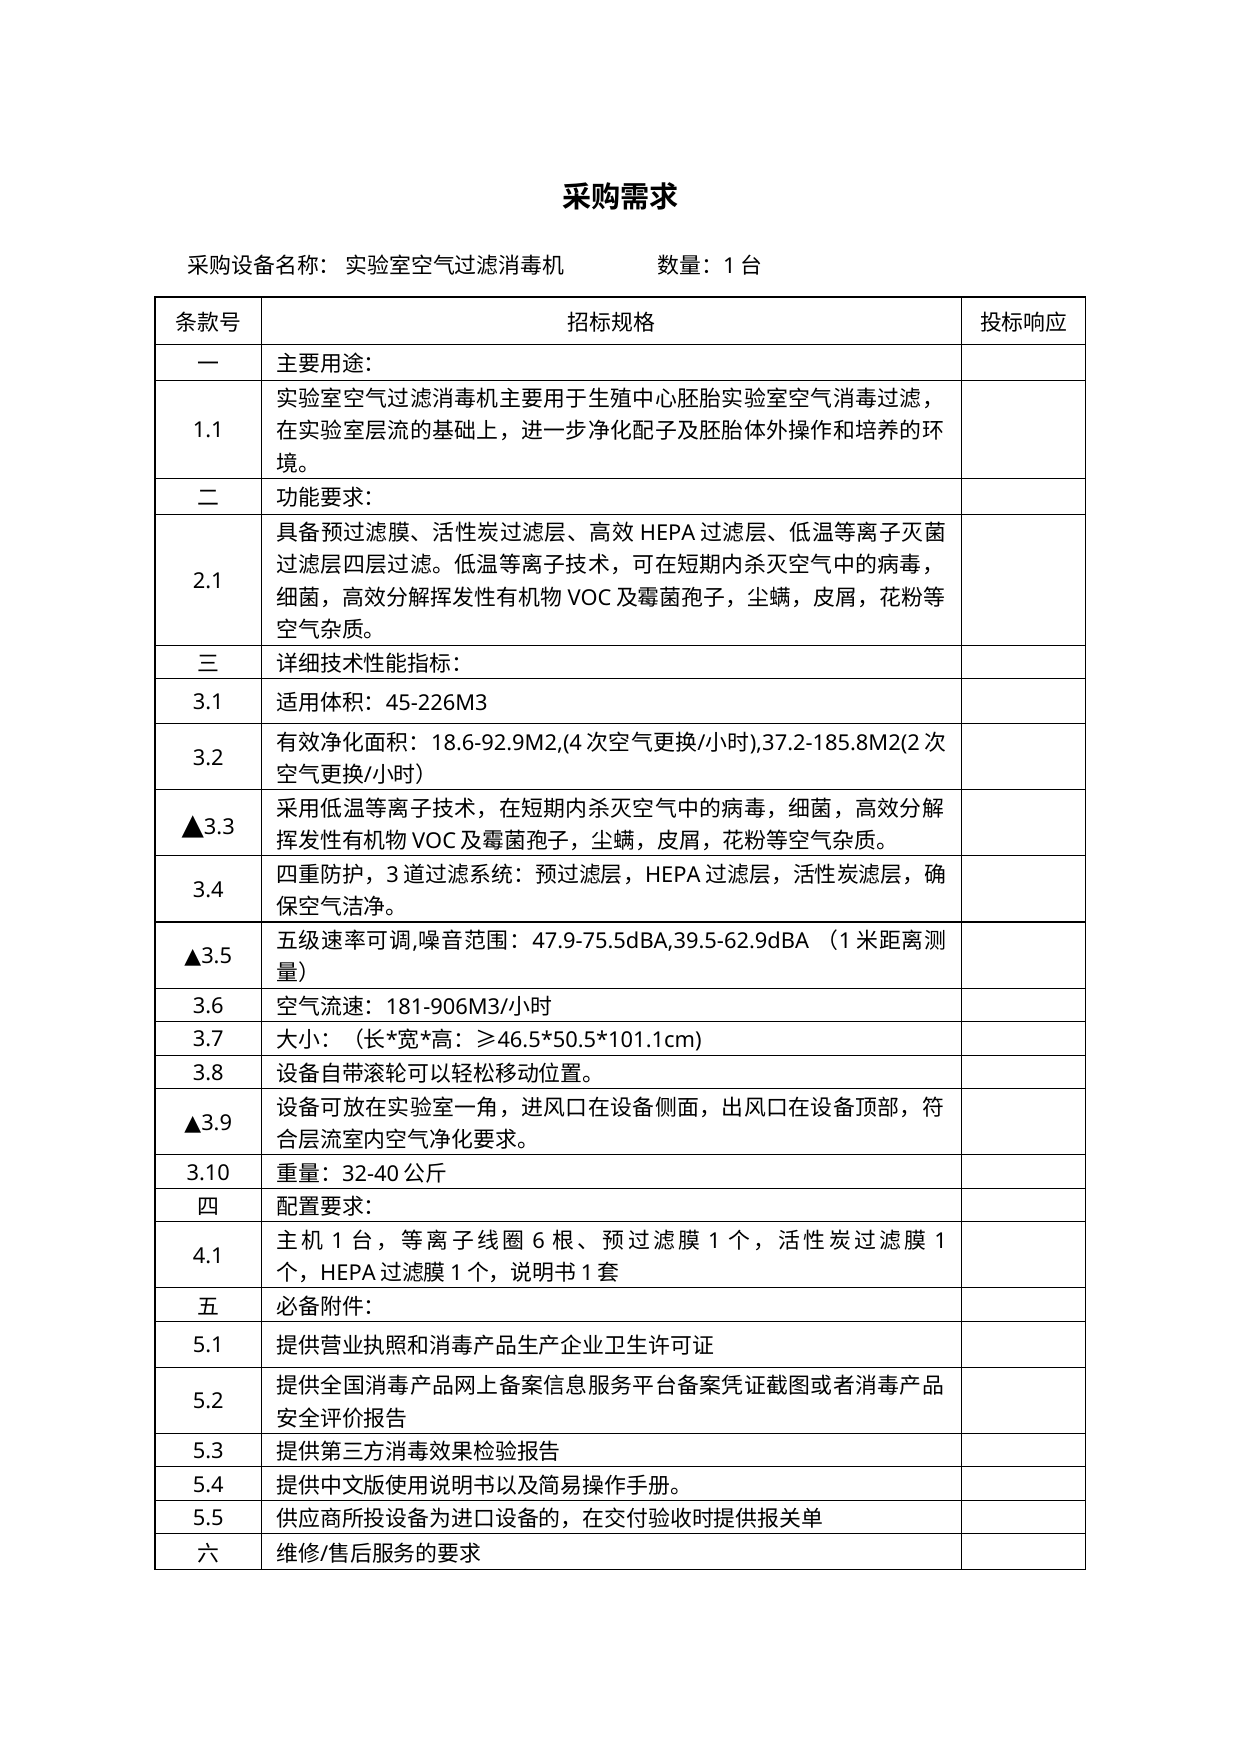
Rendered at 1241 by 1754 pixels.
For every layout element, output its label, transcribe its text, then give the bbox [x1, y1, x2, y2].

table_cell 四重防护，3道过滤系统：预过滤层，HEPA过滤层，活性炭滤层，确保空气洁净。 [262, 856, 961, 921]
table_cell 必备附件： [262, 1288, 961, 1321]
table_cell [962, 923, 1085, 987]
table_cell 五级速率可调,噪音范围：47.9-75.5dBA,39.5-62.9dBA （1米距离测量） [262, 923, 961, 987]
table_cell 3.1 [156, 679, 261, 723]
table_cell ▲3.5 [156, 923, 261, 987]
table_cell 维修/售后服务的要求 [262, 1534, 961, 1569]
table_cell [962, 1022, 1085, 1054]
table_cell [962, 1368, 1085, 1433]
table_cell 设备可放在实验室一角，进风口在设备侧面，出风口在设备顶部，符合层流室内空气净化要求。 [262, 1089, 961, 1154]
table_cell 4.1 [156, 1222, 261, 1287]
table_cell 2.1 [156, 515, 261, 644]
table_cell [962, 1056, 1085, 1088]
table_cell [962, 1322, 1085, 1367]
table_cell 大小：（长*宽*高：≥46.5*50.5*101.1cm) [262, 1022, 961, 1054]
table_cell [962, 515, 1085, 644]
table_cell 有效净化面积：18.6-92.9M2,(4次空气更换/小时),37.2-185.8M2(2次空气更换/小时） [262, 724, 961, 789]
table_cell 供应商所投设备为进口设备的，在交付验收时提供报关单 [262, 1501, 961, 1533]
table_cell [962, 724, 1085, 789]
table_cell 5.1 [156, 1322, 261, 1367]
table_cell [962, 989, 1085, 1021]
table_cell 5.5 [156, 1501, 261, 1533]
table_cell [962, 679, 1085, 723]
table_cell 实验室空气过滤消毒机主要用于生殖中心胚胎实验室空气消毒过滤，在实验室层流的基础上，进一步净化配子及胚胎体外操作和培养的环境。 [262, 381, 961, 478]
text 采购设备名称： 实验室空气过滤消毒机 数量：1台 [187, 248, 1053, 281]
table_cell [962, 1189, 1085, 1221]
table_cell 六 [156, 1534, 261, 1569]
table_cell 3.6 [156, 989, 261, 1021]
table_cell 三 [156, 646, 261, 678]
table_cell [962, 1501, 1085, 1533]
table_cell [962, 1155, 1085, 1188]
table_cell 提供第三方消毒效果检验报告 [262, 1434, 961, 1466]
table_cell [962, 381, 1085, 478]
table_cell [962, 1467, 1085, 1500]
table_cell ▲3.9 [156, 1089, 261, 1154]
table_cell 提供营业执照和消毒产品生产企业卫生许可证 [262, 1322, 961, 1367]
table_cell 主要用途： [262, 345, 961, 379]
table_cell [962, 790, 1085, 855]
table_cell 3.8 [156, 1056, 261, 1088]
table_cell 设备自带滚轮可以轻松移动位置。 [262, 1056, 961, 1088]
table_cell 一 [156, 345, 261, 379]
table_cell 3.4 [156, 856, 261, 921]
table_cell [962, 1534, 1085, 1569]
table_cell [962, 646, 1085, 678]
table_header 条款号 [156, 298, 261, 344]
table_cell 重量：32-40公斤 [262, 1155, 961, 1188]
table_cell 具备预过滤膜、活性炭过滤层、高效HEPA过滤层、低温等离子灭菌过滤层四层过滤。低温等离子技术，可在短期内杀灭空气中的病毒，细菌，高效分解挥发性有机物VOC及霉菌孢子，尘螨，皮屑，花粉等空气杂质。 [262, 515, 961, 644]
table_cell 四 [156, 1189, 261, 1221]
table_cell 3.7 [156, 1022, 261, 1054]
table_cell 提供全国消毒产品网上备案信息服务平台备案凭证截图或者消毒产品安全评价报告 [262, 1368, 961, 1433]
text 采购需求 [187, 162, 1053, 227]
table_cell [962, 1089, 1085, 1154]
table_cell [962, 479, 1085, 513]
table_cell [962, 345, 1085, 379]
table_cell 详细技术性能指标： [262, 646, 961, 678]
table_cell [962, 1222, 1085, 1287]
table_cell 主机1台，等离子线圈6根、预过滤膜1个，活性炭过滤膜1个，HEPA过滤膜1个，说明书1套 [262, 1222, 961, 1287]
table_cell [962, 1288, 1085, 1321]
table_cell ▲3.3 [156, 790, 261, 855]
table_cell 提供中文版使用说明书以及简易操作手册。 [262, 1467, 961, 1500]
table_cell [962, 1434, 1085, 1466]
table_cell 空气流速：181-906M3/小时 [262, 989, 961, 1021]
table_cell 1.1 [156, 381, 261, 478]
table_cell 功能要求： [262, 479, 961, 513]
table_cell 适用体积：45-226M3 [262, 679, 961, 723]
table_cell 配置要求： [262, 1189, 961, 1221]
table_cell 5.4 [156, 1467, 261, 1500]
table_header 投标响应 [962, 298, 1085, 344]
table_cell 采用低温等离子技术，在短期内杀灭空气中的病毒，细菌，高效分解挥发性有机物VOC及霉菌孢子，尘螨，皮屑，花粉等空气杂质。 [262, 790, 961, 855]
table_cell 二 [156, 479, 261, 513]
table_cell 3.10 [156, 1155, 261, 1188]
table_cell 五 [156, 1288, 261, 1321]
table_cell [962, 856, 1085, 921]
table_header 招标规格 [262, 298, 961, 344]
table_cell 5.2 [156, 1368, 261, 1433]
table_cell 5.3 [156, 1434, 261, 1466]
table_cell 3.2 [156, 724, 261, 789]
